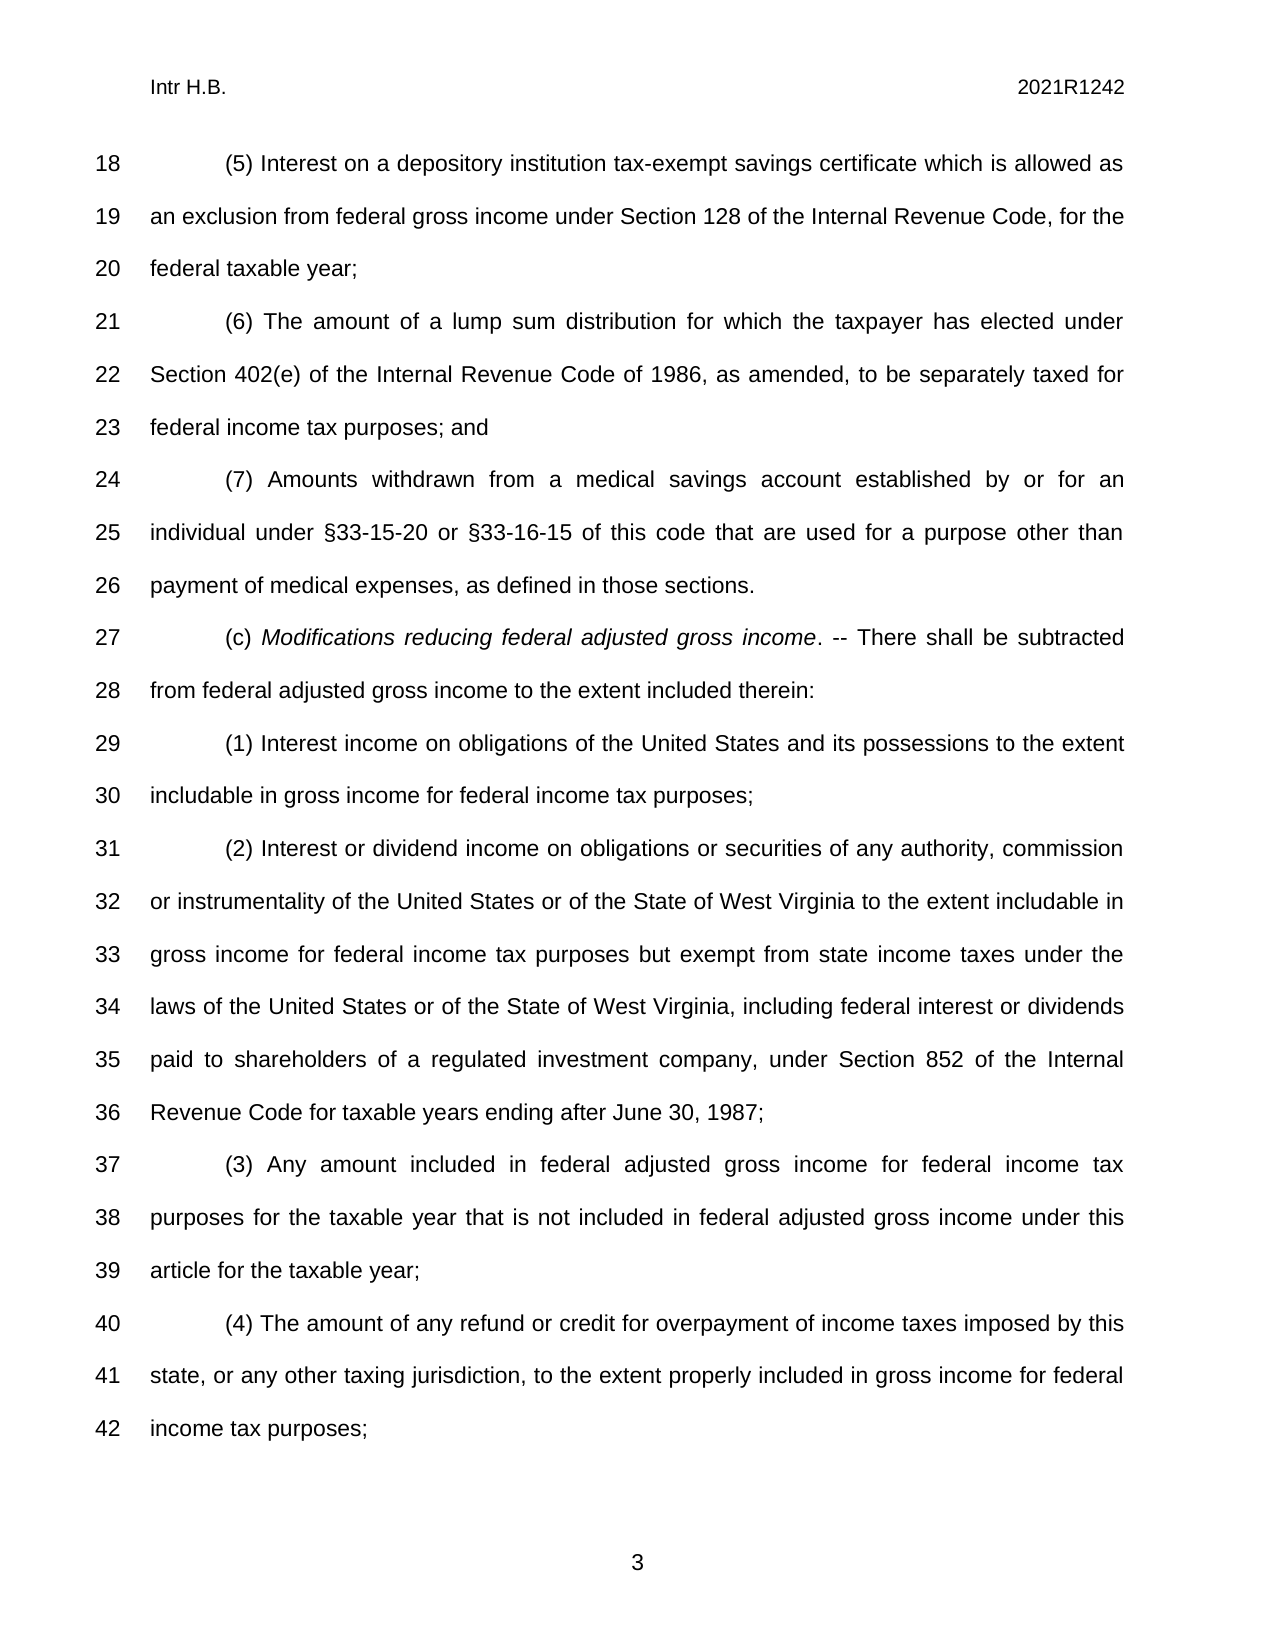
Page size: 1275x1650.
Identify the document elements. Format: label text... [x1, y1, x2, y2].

text (7) Amounts withdrawn from a medical savings account established by or for an individual under §33-15-20 or §33-16-15 of this code that are used for a purpose other than payment of medical expenses, as defined in those sections. [150, 466, 1125, 598]
text (1) Interest income on obligations of the United States and its possessions to the extent includable in gross income for federal income tax purposes; [150, 730, 1125, 809]
text (3) Any amount included in federal adjusted gross income for federal income tax purposes for the taxable year that is not included in federal adjusted gross income under this article for the taxable year; [150, 1151, 1125, 1283]
text (4) The amount of any refund or credit for overpayment of income taxes imposed by this state, or any other taxing jurisdiction, to the extent properly included in gross income for federal income tax purposes; [150, 1309, 1125, 1441]
text (5) Interest on a depository institution tax-exempt savings certificate which is allowed as an exclusion from federal gross income under Section 128 of the Internal Revenue Code, for the federal taxable year; [150, 150, 1125, 282]
text (6) The amount of a lump sum distribution for which the taxpayer has elected under Section 402(e) of the Internal Revenue Code of 1986, as amended, to be separately taxed for federal income tax purposes; and [150, 308, 1125, 440]
text (c) Modifications reducing federal adjusted gross income. -- There shall be subtracted from federal adjusted gross income to the extent included therein: [150, 624, 1125, 703]
text (2) Interest or dividend income on obligations or securities of any authority, commission or instrumentality of the United States or of the State of West Virginia to the extent includable in gross income for federal income tax purposes but exempt from state income taxes under the laws of the United States or of the State of West Virginia, including federal interest or dividends paid to shareholders of a regulated investment company, under Section 852 of the Internal Revenue Code for taxable years ending after June 30, 1987; [150, 835, 1125, 1125]
